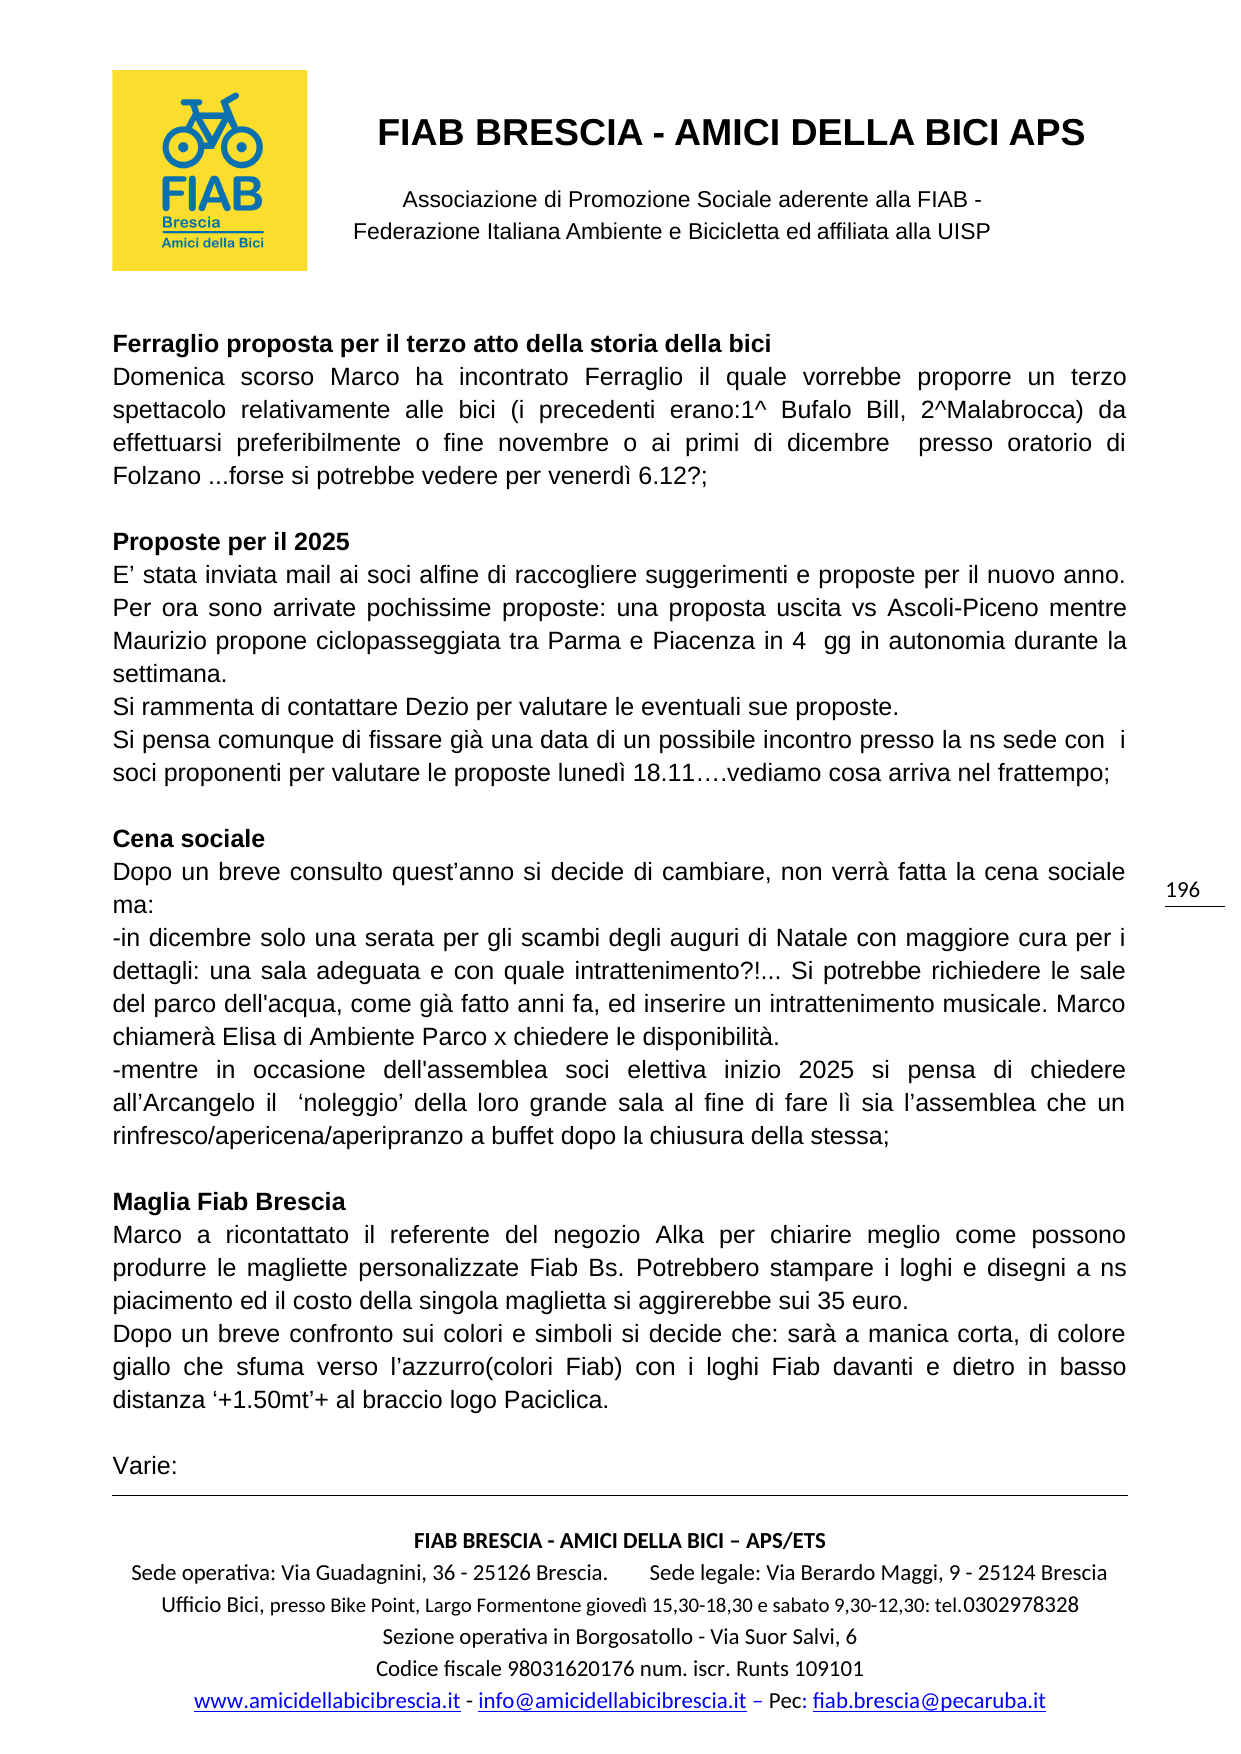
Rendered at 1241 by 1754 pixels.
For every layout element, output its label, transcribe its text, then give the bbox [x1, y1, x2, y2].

text -mentre in occasione dell'assemblea soci elettiva inizio 2025 si pensa di chiedere all’Arcangelo il ‘noleggio’ della loro grande sala al fine di fare lì sia l’assemblea che un rinfresco/apericena/aperipranzo a buffet dopo la chiusura della stessa; [112, 1055, 1128, 1150]
text Varie: [112, 1451, 1128, 1480]
text Cena sociale [112, 824, 1128, 853]
text Marco a ricontattato il referente del negozio Alka per chiarire meglio come possono produrre le magliette personalizzate Fiab Bs. Potrebbero stampare i loghi e disegni a ns piacimento ed il costo della singola maglietta si aggirerebbe sui 35 euro. [112, 1220, 1128, 1315]
text Si rammenta di contattare Dezio per valutare le eventuali sue proposte. [112, 692, 1128, 721]
text Dopo un breve consulto quest’anno si decide di cambiare, non verrà fatta la cena sociale ma: [112, 857, 1128, 919]
text E’ stata inviata mail ai soci alfine di raccogliere suggerimenti e proposte per il nuovo anno. Per ora sono arrivate pochissime proposte: una proposta uscita vs Ascoli-Piceno mentre Maurizio propone ciclopasseggiata tra Parma e Piacenza in 4 gg in autonomia durante la settimana. [112, 560, 1128, 687]
text Dopo un breve confronto sui colori e simboli si decide che: sarà a manica corta, di colore giallo che sfuma verso l’azzurro(colori Fiab) con i loghi Fiab davanti e dietro in basso distanza ‘+1.50mt’+ al braccio logo Paciclica. [112, 1319, 1128, 1414]
text Maglia Fiab Brescia [112, 1187, 1128, 1216]
text -in dicembre solo una serata per gli scambi degli auguri di Natale con maggiore cura per i dettagli: una sala adeguata e con quale intrattenimento?!... Si potrebbe richiedere le sale del parco dell'acqua, come già fatto anni fa, ed inserire un intrattenimento musicale. Marco chiamerà Elisa di Ambiente Parco x chiedere le disponibilità. [112, 923, 1128, 1051]
text Si pensa comunque di fissare già una data di un possibile incontro presso la ns sede con i soci proponenti per valutare le proposte lunedì 18.11….vediamo cosa arriva nel frattempo; [112, 725, 1128, 787]
text Domenica scorso Marco ha incontrato Ferraglio il quale vorrebbe proporre un terzo spettacolo relativamente alle bici (i precedenti erano:1^ Bufalo Bill, 2^Malabrocca) da effettuarsi preferibilmente o fine novembre o ai primi di dicembre presso oratorio di Folzano ...forse si potrebbe vedere per venerdì 6.12?; [112, 362, 1128, 489]
text Ferraglio proposta per il terzo atto della storia della bici [112, 328, 1128, 357]
text Proposte per il 2025 [112, 527, 1128, 555]
picture [112, 70, 308, 271]
